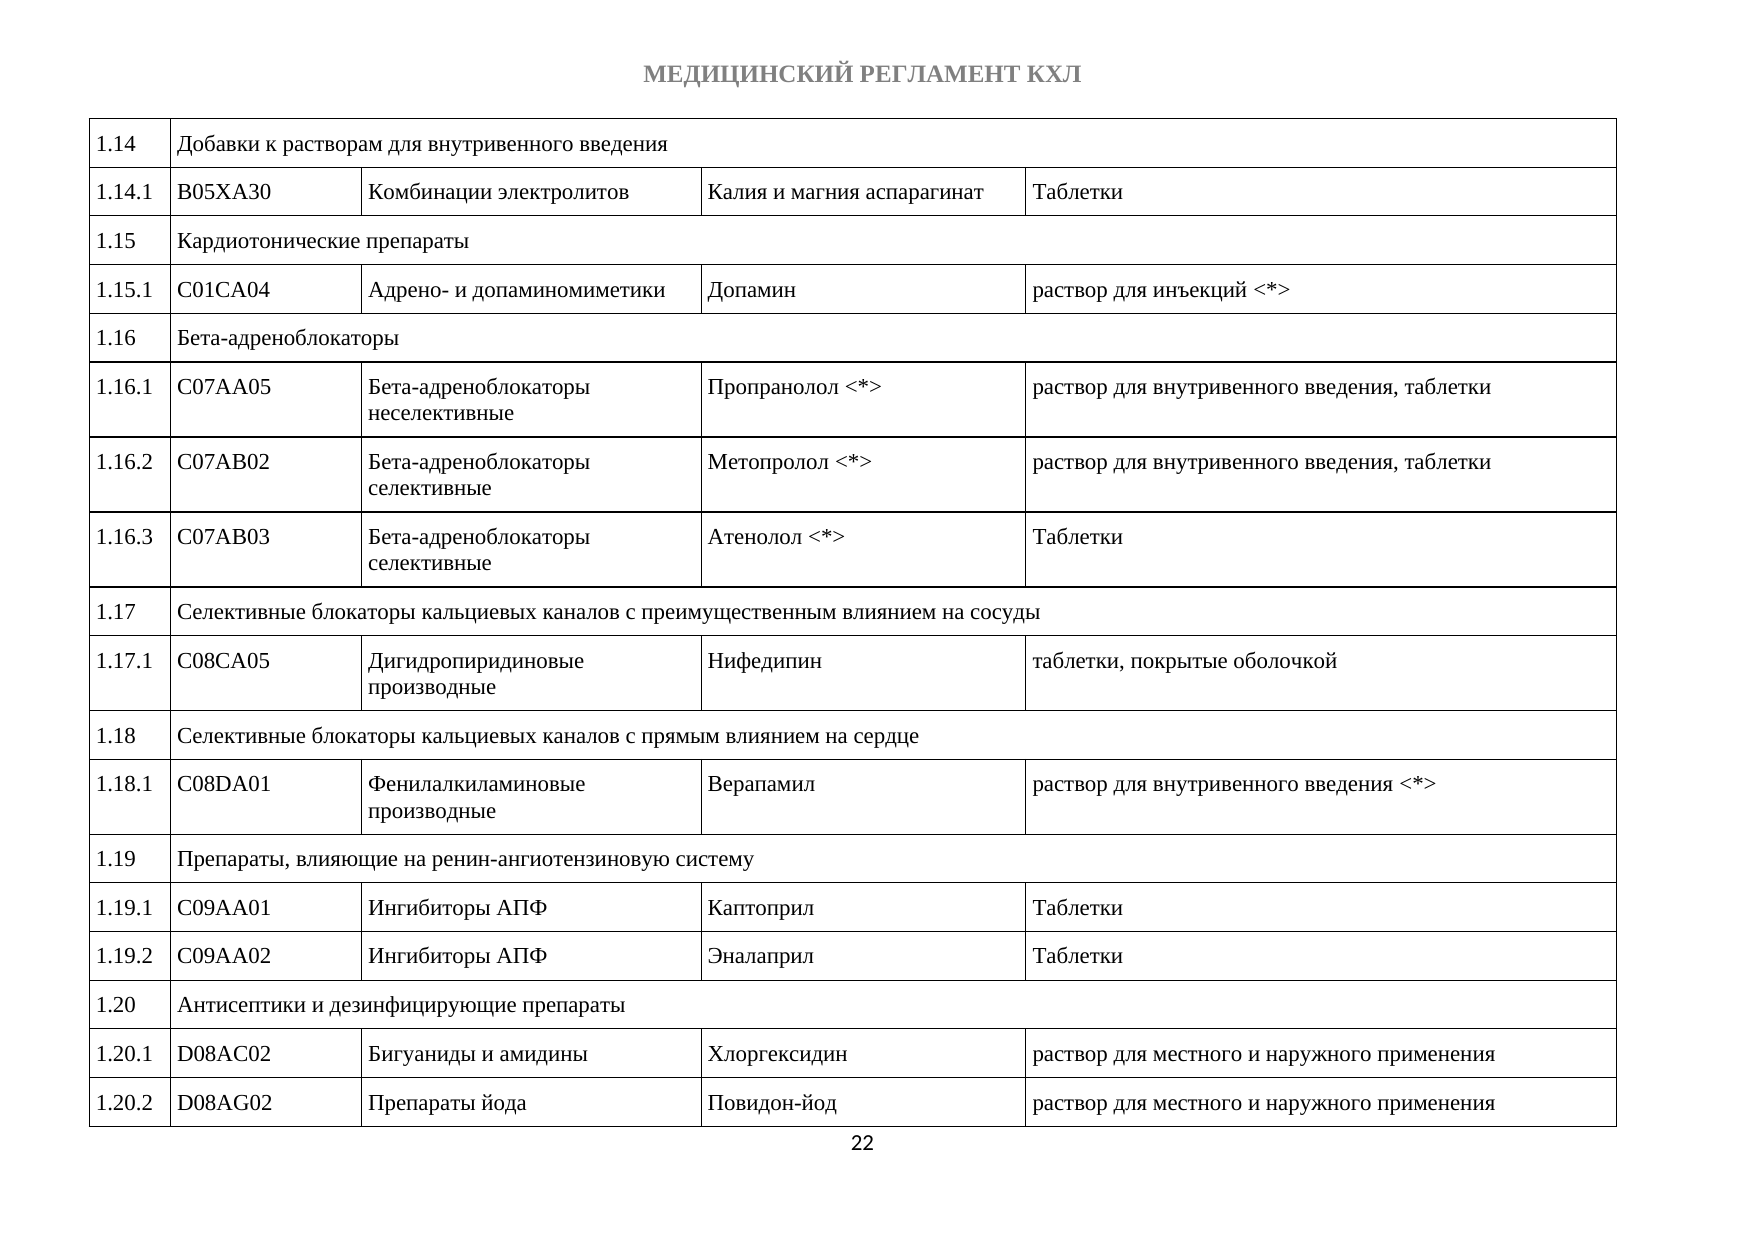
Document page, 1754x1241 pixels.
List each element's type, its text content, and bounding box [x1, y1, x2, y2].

table_cell 1.18 [90, 711, 170, 759]
table_cell Таблетки [1026, 932, 1616, 979]
table_cell раствор для инъекций <*> [1026, 265, 1616, 313]
table_cell Хлоргексидин [702, 1029, 1025, 1077]
table_cell B05XA30 [171, 168, 361, 215]
table_cell Кардиотонические препараты [171, 216, 1616, 264]
table_cell Дигидропиридиновые производные [362, 636, 701, 710]
table_cell 1.17.1 [90, 636, 170, 710]
table_cell Бета-адреноблокаторы [171, 314, 1616, 361]
table_cell 1.16 [90, 314, 170, 361]
table_cell Таблетки [1026, 883, 1616, 931]
table_cell 1.19 [90, 835, 170, 882]
table_cell раствор для внутривенного введения, таблетки [1026, 363, 1616, 436]
table_cell Верапамил [702, 760, 1025, 834]
table_cell 1.15.1 [90, 265, 170, 313]
table_cell 1.20 [90, 981, 170, 1028]
table_cell 1.16.2 [90, 438, 170, 511]
table_cell 1.15 [90, 216, 170, 264]
table_cell раствор для внутривенного введения <*> [1026, 760, 1616, 834]
table_cell 1.14 [90, 119, 170, 167]
table_cell Каптоприл [702, 883, 1025, 931]
table_cell C09AA02 [171, 932, 361, 979]
table_cell 1.17 [90, 588, 170, 635]
table_cell C01CA04 [171, 265, 361, 313]
table_cell D08AG02 [171, 1078, 361, 1126]
table_cell C08DA01 [171, 760, 361, 834]
table_cell 1.14.1 [90, 168, 170, 215]
table_cell Пропранолол <*> [702, 363, 1025, 436]
table_cell C07AA05 [171, 363, 361, 436]
table_cell Таблетки [1026, 513, 1616, 586]
table_cell Антисептики и дезинфицирующие препараты [171, 981, 1616, 1028]
table_cell Бигуаниды и амидины [362, 1029, 701, 1077]
table_cell Добавки к растворам для внутривенного введения [171, 119, 1616, 167]
table_cell Селективные блокаторы кальциевых каналов с преимущественным влиянием на сосуды [171, 588, 1616, 635]
table_cell Ингибиторы АПФ [362, 932, 701, 979]
table_cell Метопролол <*> [702, 438, 1025, 511]
table_cell Препараты, влияющие на ренин-ангиотензиновую систему [171, 835, 1616, 882]
table_cell Комбинации электролитов [362, 168, 701, 215]
table_cell Адрено- и допаминомиметики [362, 265, 701, 313]
table_cell 1.19.2 [90, 932, 170, 979]
table_cell 1.20.2 [90, 1078, 170, 1126]
table_cell 1.19.1 [90, 883, 170, 931]
table_cell 1.20.1 [90, 1029, 170, 1077]
table_cell Нифедипин [702, 636, 1025, 710]
table_cell раствор для внутривенного введения, таблетки [1026, 438, 1616, 511]
table_cell 1.16.3 [90, 513, 170, 586]
table_cell Бета-адреноблокаторы селективные [362, 513, 701, 586]
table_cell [1026, 1078, 1616, 1126]
table_cell Калия и магния аспарагинат [702, 168, 1025, 215]
table_cell C09AA01 [171, 883, 361, 931]
table_cell 1.16.1 [90, 363, 170, 436]
table_cell Допамин [702, 265, 1025, 313]
table_cell Атенолол <*> [702, 513, 1025, 586]
table_cell D08AC02 [171, 1029, 361, 1077]
table_cell Препараты йода [362, 1078, 701, 1126]
table_cell Ингибиторы АПФ [362, 883, 701, 931]
table_cell таблетки, покрытые оболочкой [1026, 636, 1616, 710]
table_cell Эналаприл [702, 932, 1025, 979]
table_cell C07AB02 [171, 438, 361, 511]
table_cell Бета-адреноблокаторы неселективные [362, 363, 701, 436]
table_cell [1026, 1029, 1616, 1077]
table_cell C07AB03 [171, 513, 361, 586]
table_cell 1.18.1 [90, 760, 170, 834]
table_cell Таблетки [1026, 168, 1616, 215]
table_cell C08CA05 [171, 636, 361, 710]
table_cell Селективные блокаторы кальциевых каналов с прямым влиянием на сердце [171, 711, 1616, 759]
table_cell Повидон-йод [702, 1078, 1025, 1126]
table_cell Бета-адреноблокаторы селективные [362, 438, 701, 511]
table_cell Фенилалкиламиновые производные [362, 760, 701, 834]
